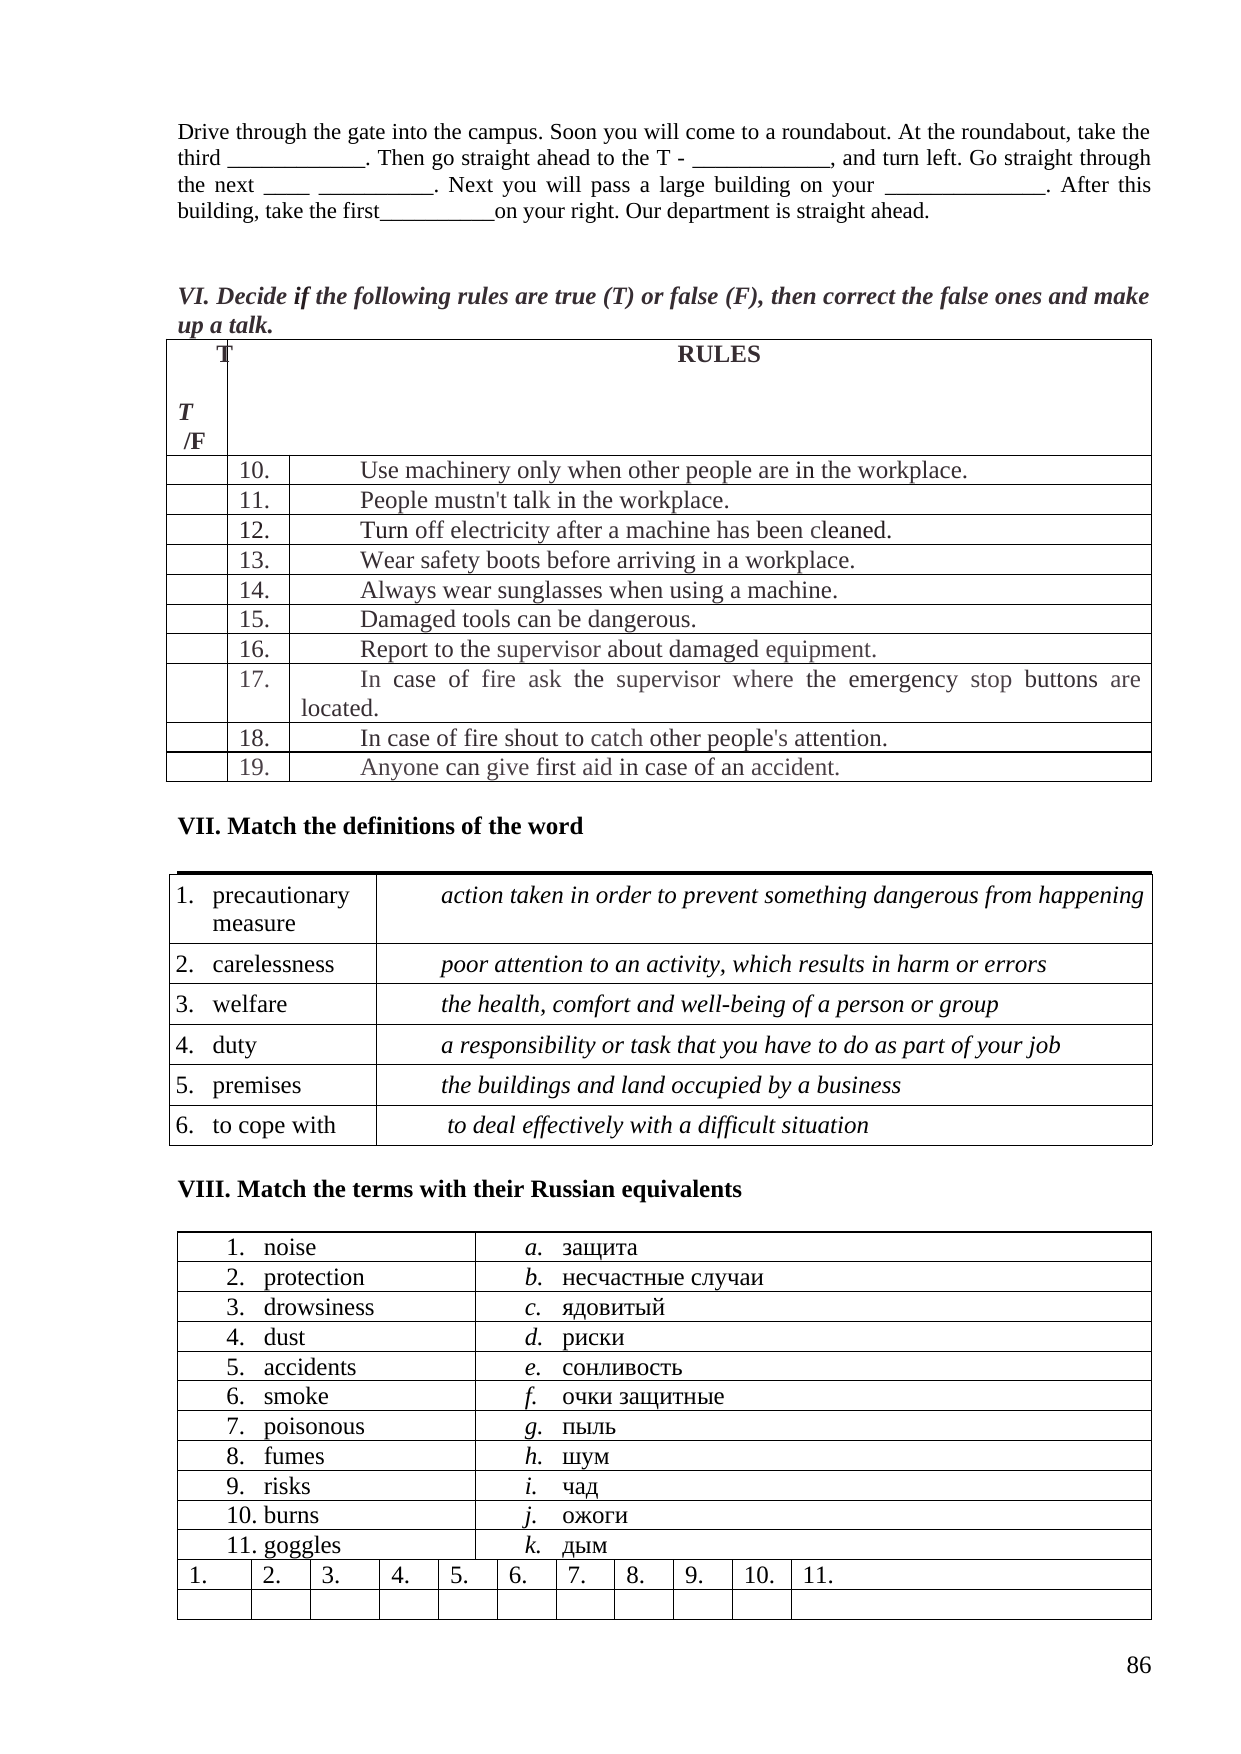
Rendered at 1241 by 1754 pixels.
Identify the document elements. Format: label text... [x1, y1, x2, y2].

table_cell drowsiness [178, 1292, 475, 1321]
table_cell [615, 1590, 673, 1619]
table_cell очки защитные [476, 1381, 1151, 1410]
table_cell poor attention to an activity, which results in harm or errors [377, 944, 1152, 983]
table_cell Turn off electricity after a machine has been cleaned. [290, 515, 1151, 544]
table_cell the buildings and land occupied by a business [377, 1065, 1152, 1104]
table_cell Anyone can give first aid in case of an accident. [290, 753, 1151, 781]
table_cell [167, 664, 227, 722]
table_cell [733, 1560, 791, 1589]
table_cell to cope with [170, 1106, 376, 1145]
table_cell [178, 1560, 251, 1589]
table_cell [167, 545, 227, 574]
text VII. Match the definitions of the word [177, 811, 1152, 840]
table_cell [733, 1590, 791, 1619]
table_header noise [178, 1233, 475, 1261]
table_cell [167, 485, 227, 514]
table_header защита [476, 1233, 1151, 1261]
table_cell [557, 1560, 614, 1589]
table_cell [252, 1560, 310, 1589]
table_cell [674, 1590, 732, 1619]
table_cell [228, 515, 289, 544]
table_cell [167, 605, 227, 633]
table_cell несчастные случаи [476, 1262, 1151, 1291]
table_cell poisonous [178, 1411, 475, 1440]
table_cell Report to the supervisor about damaged equipment. [290, 634, 1151, 663]
text Drive through the gate into the campus. Soon you will come to a roundabout. At the roundabout, take the third ____________. Then go straight ahead to the T - ____________, and turn left. Go straight through the next ____ __________. Next you will pass a large building on your ______________. After this building, take the first__________on your right. Our department is straight ahead. [177, 118, 1152, 223]
table_cell [167, 723, 227, 751]
text VI. Decide if the following rules are true (T) or false (F), then correct the false ones and make up a talk. [177, 281, 1152, 338]
table_cell People mustn't talk in the workplace. [290, 485, 1151, 514]
table_cell [380, 1560, 438, 1589]
table_cell goggles [178, 1530, 475, 1559]
table_cell premises [170, 1065, 376, 1104]
table_cell In case of fire ask the supervisor where the emergency stop buttons are located. [290, 664, 1151, 722]
table_cell Use machinery only when other people are in the workplace. [290, 456, 1151, 484]
table_cell [228, 753, 289, 781]
table_cell чад [476, 1471, 1151, 1499]
table_cell пыль [476, 1411, 1151, 1440]
table_cell risks [178, 1471, 475, 1499]
table_cell smoke [178, 1381, 475, 1410]
table_cell [439, 1560, 497, 1589]
table_cell a responsibility or task that you have to do as part of your job [377, 1025, 1152, 1064]
table_cell сонливость [476, 1352, 1151, 1380]
table_cell the health, comfort and well-being of a person or group [377, 984, 1152, 1024]
table_cell accidents [178, 1352, 475, 1380]
table_cell [380, 1590, 438, 1619]
table_cell [498, 1560, 556, 1589]
table_cell шум [476, 1441, 1151, 1470]
table_cell [557, 1590, 614, 1619]
table_cell [792, 1560, 1151, 1589]
table_cell Wear safety boots before arriving in a workplace. [290, 545, 1151, 574]
table_cell [178, 1590, 251, 1619]
table_header RULES [228, 340, 1151, 454]
table_cell дым [476, 1530, 1151, 1559]
table_cell protection [178, 1262, 475, 1291]
table_cell [228, 634, 289, 663]
table_cell [167, 575, 227, 603]
table_cell Always wear sunglasses when using a machine. [290, 575, 1151, 603]
table_cell In case of fire shout to catch other people's attention. [290, 723, 1151, 751]
table_cell welfare [170, 984, 376, 1024]
text VIII. Match the terms with their Russian equivalents [177, 1174, 1152, 1203]
table_cell [228, 485, 289, 514]
table_cell [167, 515, 227, 544]
table_cell [498, 1590, 556, 1619]
table_cell [311, 1560, 379, 1589]
table_cell [615, 1560, 673, 1589]
table_cell [167, 634, 227, 663]
table_cell duty [170, 1025, 376, 1064]
table_cell [311, 1590, 379, 1619]
table_cell dust [178, 1322, 475, 1351]
table_cell [439, 1590, 497, 1619]
table_header action taken in order to prevent something dangerous from happening [377, 875, 1152, 943]
table_cell [228, 723, 289, 751]
table_cell ядовитый [476, 1292, 1151, 1321]
table_cell [228, 545, 289, 574]
table_cell [228, 575, 289, 603]
table_cell [228, 456, 289, 484]
table_cell [167, 753, 227, 781]
table_cell carelessness [170, 944, 376, 983]
table_cell [252, 1590, 310, 1619]
table_cell burns [178, 1501, 475, 1529]
table_header T T /F [167, 340, 227, 454]
table_cell [674, 1560, 732, 1589]
table_cell fumes [178, 1441, 475, 1470]
table_cell to deal effectively with a difficult situation [377, 1106, 1152, 1145]
table_cell риски [476, 1322, 1151, 1351]
table_cell [792, 1590, 1151, 1619]
table_header precautionary measure [170, 875, 376, 943]
table_cell [228, 664, 289, 722]
table_cell [228, 605, 289, 633]
table_cell ожоги [476, 1501, 1151, 1529]
table_cell Damaged tools can be dangerous. [290, 605, 1151, 633]
table_cell [167, 456, 227, 484]
